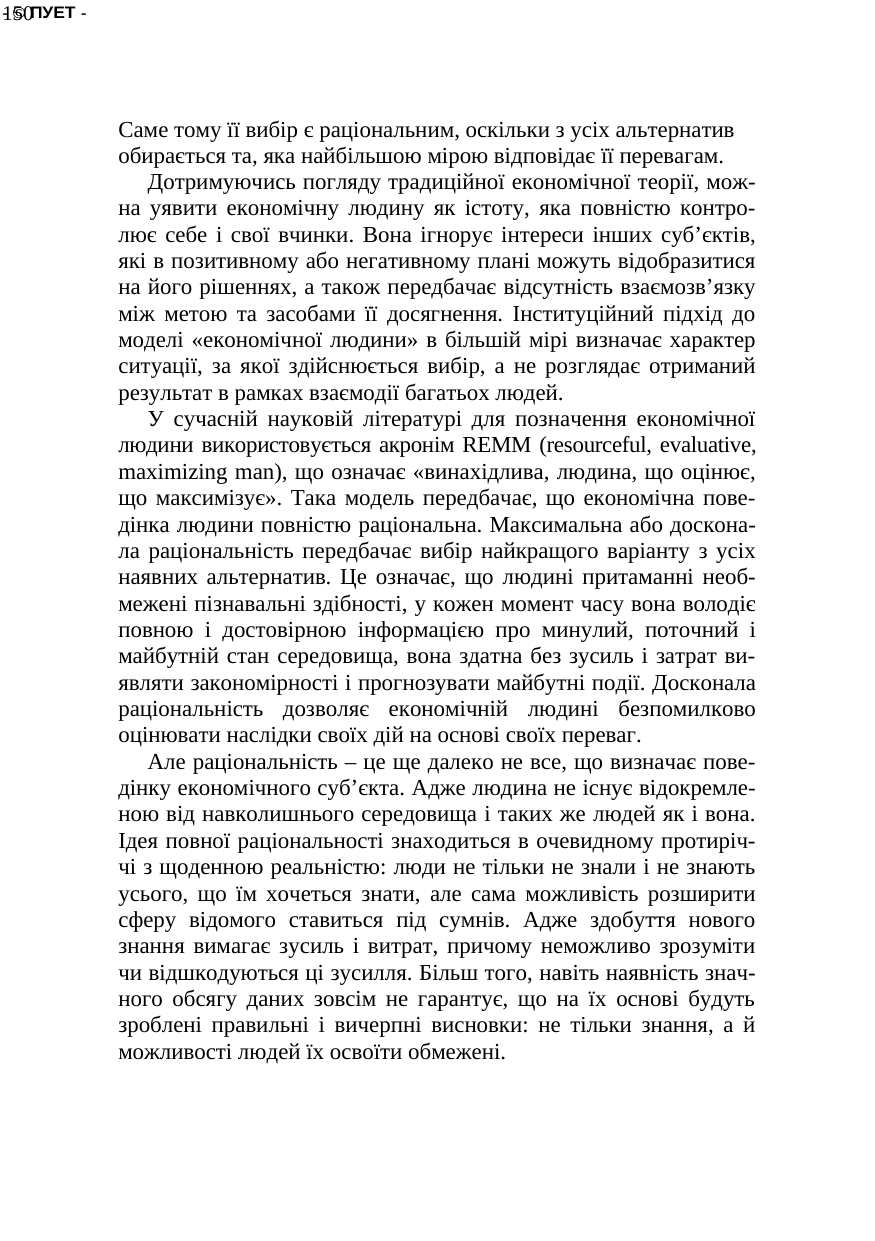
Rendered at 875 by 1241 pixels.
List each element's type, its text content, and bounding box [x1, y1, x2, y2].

text Але раціональність – це ще далеко не все, що визначає пове- дінку економічного суб’єкта. Адже людина не існує відокремле- ною від навколишнього середовища і таких же людей як і вона. Ідея повної раціональності знаходиться в очевидному протиріч- чі з щоденною реальністю: люди не тільки не знали і не знають усього, що їм хочеться знати, але сама можливість розширити сферу відомого ставиться під сумнів. Адже здобуття нового знання вимагає зусиль і витрат, причому неможливо зрозуміти чи відшкодуються ці зусилля. Більш того, навіть наявність знач- ного обсягу даних зовсім не гарантує, що на їх основі будуть зроблені правильні і вичерпні висновки: не тільки знання, а й можливості людей їх освоїти обмежені. [118, 748, 756, 1064]
text Дотримуючись погляду традиційної економічної теорії, мож- на уявити економічну людину як істоту, яка повністю контро- лює себе і свої вчинки. Вона ігнорує інтереси інших суб’єктів, які в позитивному або негативному плані можуть відобразитися на його рішеннях, а також передбачає відсутність взаємозв’язку між метою та засобами її досягнення. Інституційний підхід до моделі «економічної людини» в більшій мірі визначає характер ситуації, за якої здійснюється вибір, а не розглядає отриманий результат в рамках взаємодії багатьох людей. [118, 168, 757, 405]
text Саме тому її вибір є раціональним, оскільки з усіх альтернатив обирається та, яка найбільшою мірою відповідає її перевагам. [118, 116, 756, 168]
text У сучасній науковій літературі для позначення економічної людини використовується акронім REMM (resourceful, evaluative, maximizing man), що означає «винахідлива, людина, що оцінює, що максимізує». Така модель передбачає, що економічна пове- дінка людини повністю раціональна. Максимальна або доскона- ла раціональність передбачає вибір найкращого варіанту з усіх наявних альтернатив. Це означає, що людині притаманні необ- межені пізнавальні здібності, у кожен момент часу вона володіє повною і достовірною інформацією про минулий, поточний і майбутній стан середовища, вона здатна без зусиль і затрат ви- являти закономірності і прогнозувати майбутні події. Досконала раціональність дозволяє економічній людині безпомилково оцінювати наслідки своїх дій на основі своїх переваг. [118, 405, 757, 748]
